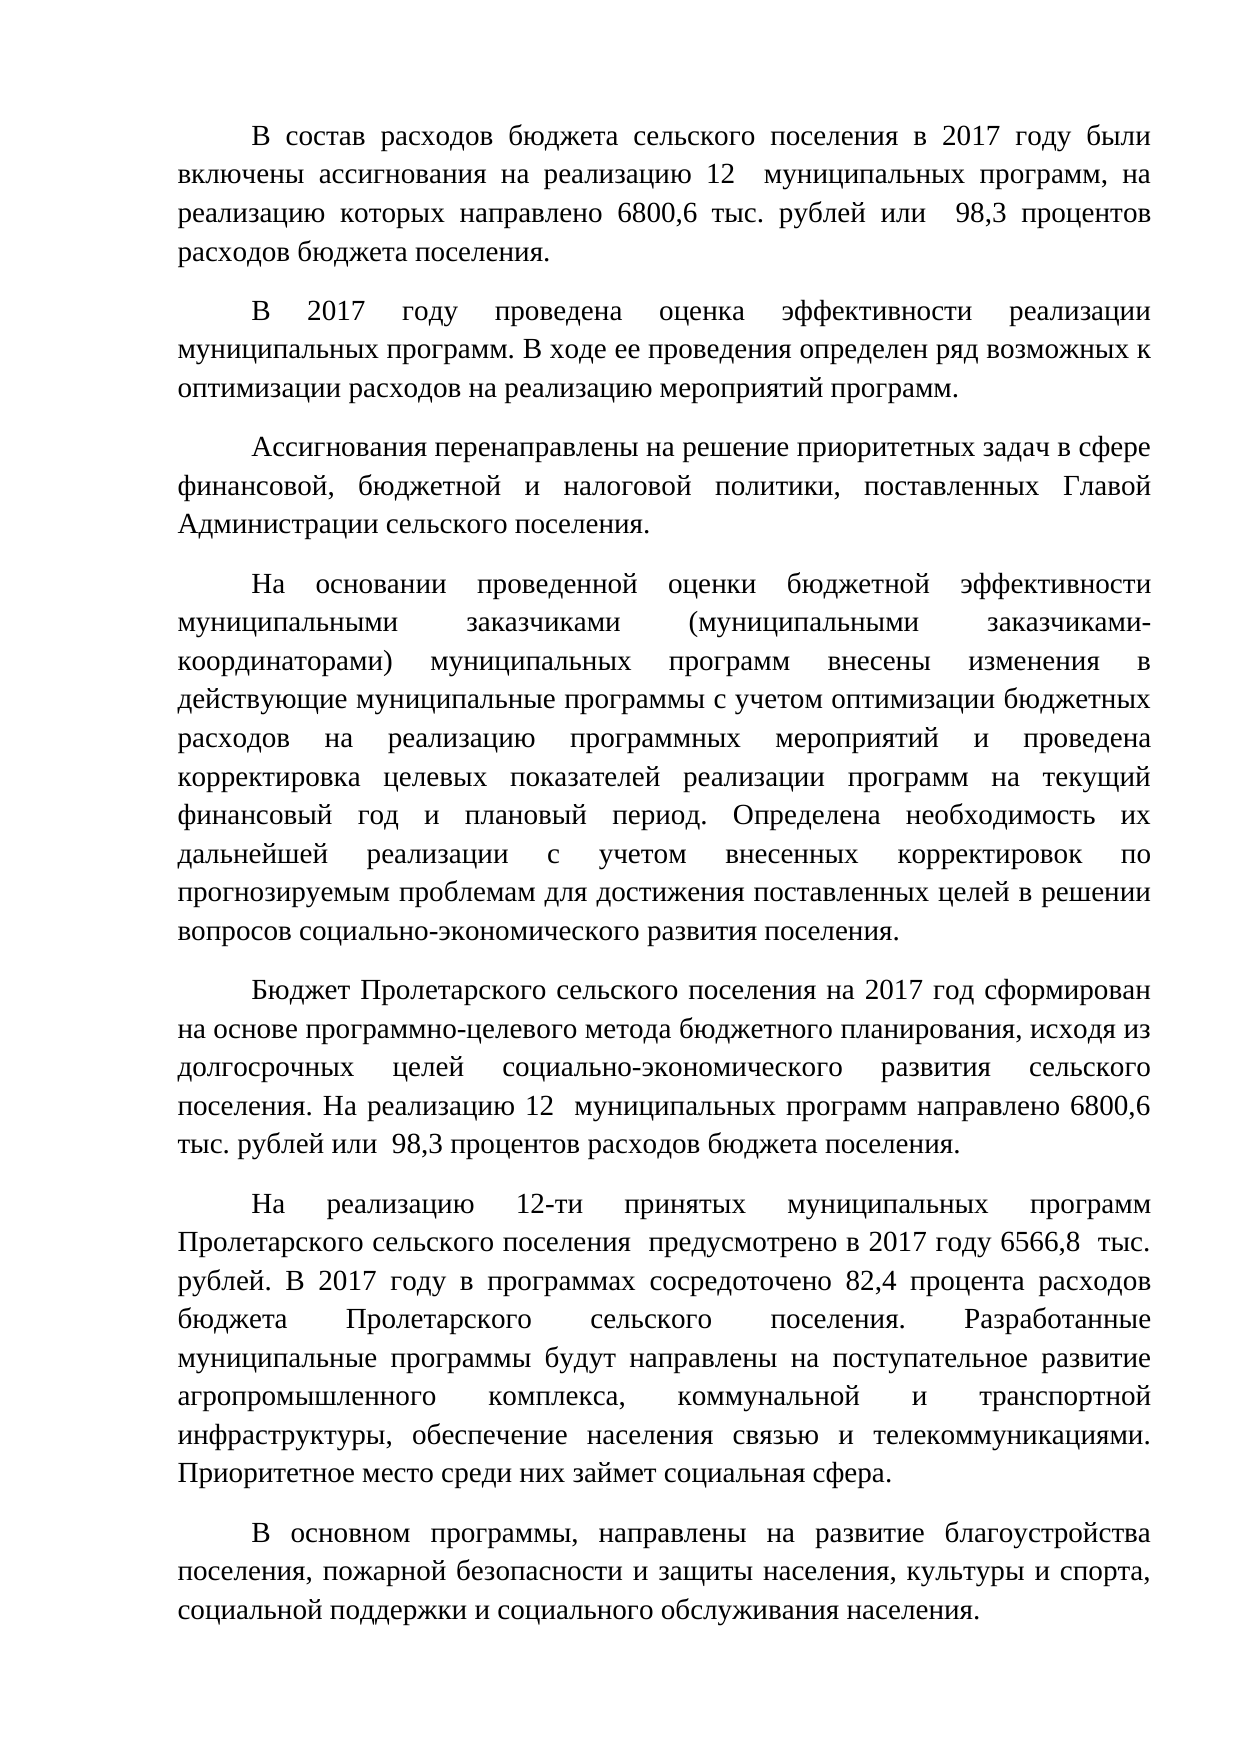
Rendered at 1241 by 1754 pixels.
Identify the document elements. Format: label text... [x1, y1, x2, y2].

text На основании проведенной оценки бюджетной эффективности муниципальными заказчиками (муниципальными заказчиками-координаторами) муниципальных программ внесены изменения в действующие муниципальные программы с учетом оптимизации бюджетных расходов на реализацию программных мероприятий и проведена корректировка целевых показателей реализации программ на текущий финансовый год и плановый период. Определена необходимость их дальнейшей реализации с учетом внесенных корректировок по прогнозируемым проблемам для достижения поставленных целей в решении вопросов социально-экономического развития поселения. [177, 566, 1152, 946]
text Бюджет Пролетарского сельского поселения на 2017 год сформирован на основе программно-целевого метода бюджетного планирования, исходя из долгосрочных целей социально-экономического развития сельского поселения. На реализацию 12 муниципальных программ направлено 6800,6 тыс. рублей или 98,3 процентов расходов бюджета поселения. [177, 972, 1152, 1160]
text На реализацию 12-ти принятых муниципальных программ Пролетарского сельского поселения предусмотрено в 2017 году 6566,8 тыс. рублей. В 2017 году в программах сосредоточено 82,4 процента расходов бюджета Пролетарского сельского поселения. Разработанные муниципальные программы будут направлены на поступательное развитие агропромышленного комплекса, коммунальной и транспортной инфраструктуры, обеспечение населения связью и телекоммуникациями. Приоритетное место среди них займет социальная сфера. [177, 1186, 1152, 1489]
text Ассигнования перенаправлены на решение приоритетных задач в сфере финансовой, бюджетной и налоговой политики, поставленных Главой Администрации сельского поселения. [177, 429, 1152, 540]
text В состав расходов бюджета сельского поселения в 2017 году были включены ассигнования на реализацию 12 муниципальных программ, на реализацию которых направлено 6800,6 тыс. рублей или 98,3 процентов расходов бюджета поселения. [177, 118, 1152, 267]
text В основном программы, направлены на развитие благоустройства поселения, пожарной безопасности и защиты населения, культуры и спорта, социальной поддержки и социального обслуживания населения. [177, 1515, 1152, 1626]
text В 2017 году проведена оценка эффективности реализации муниципальных программ. В ходе ее проведения определен ряд возможных к оптимизации расходов на реализацию мероприятий программ. [177, 293, 1152, 404]
